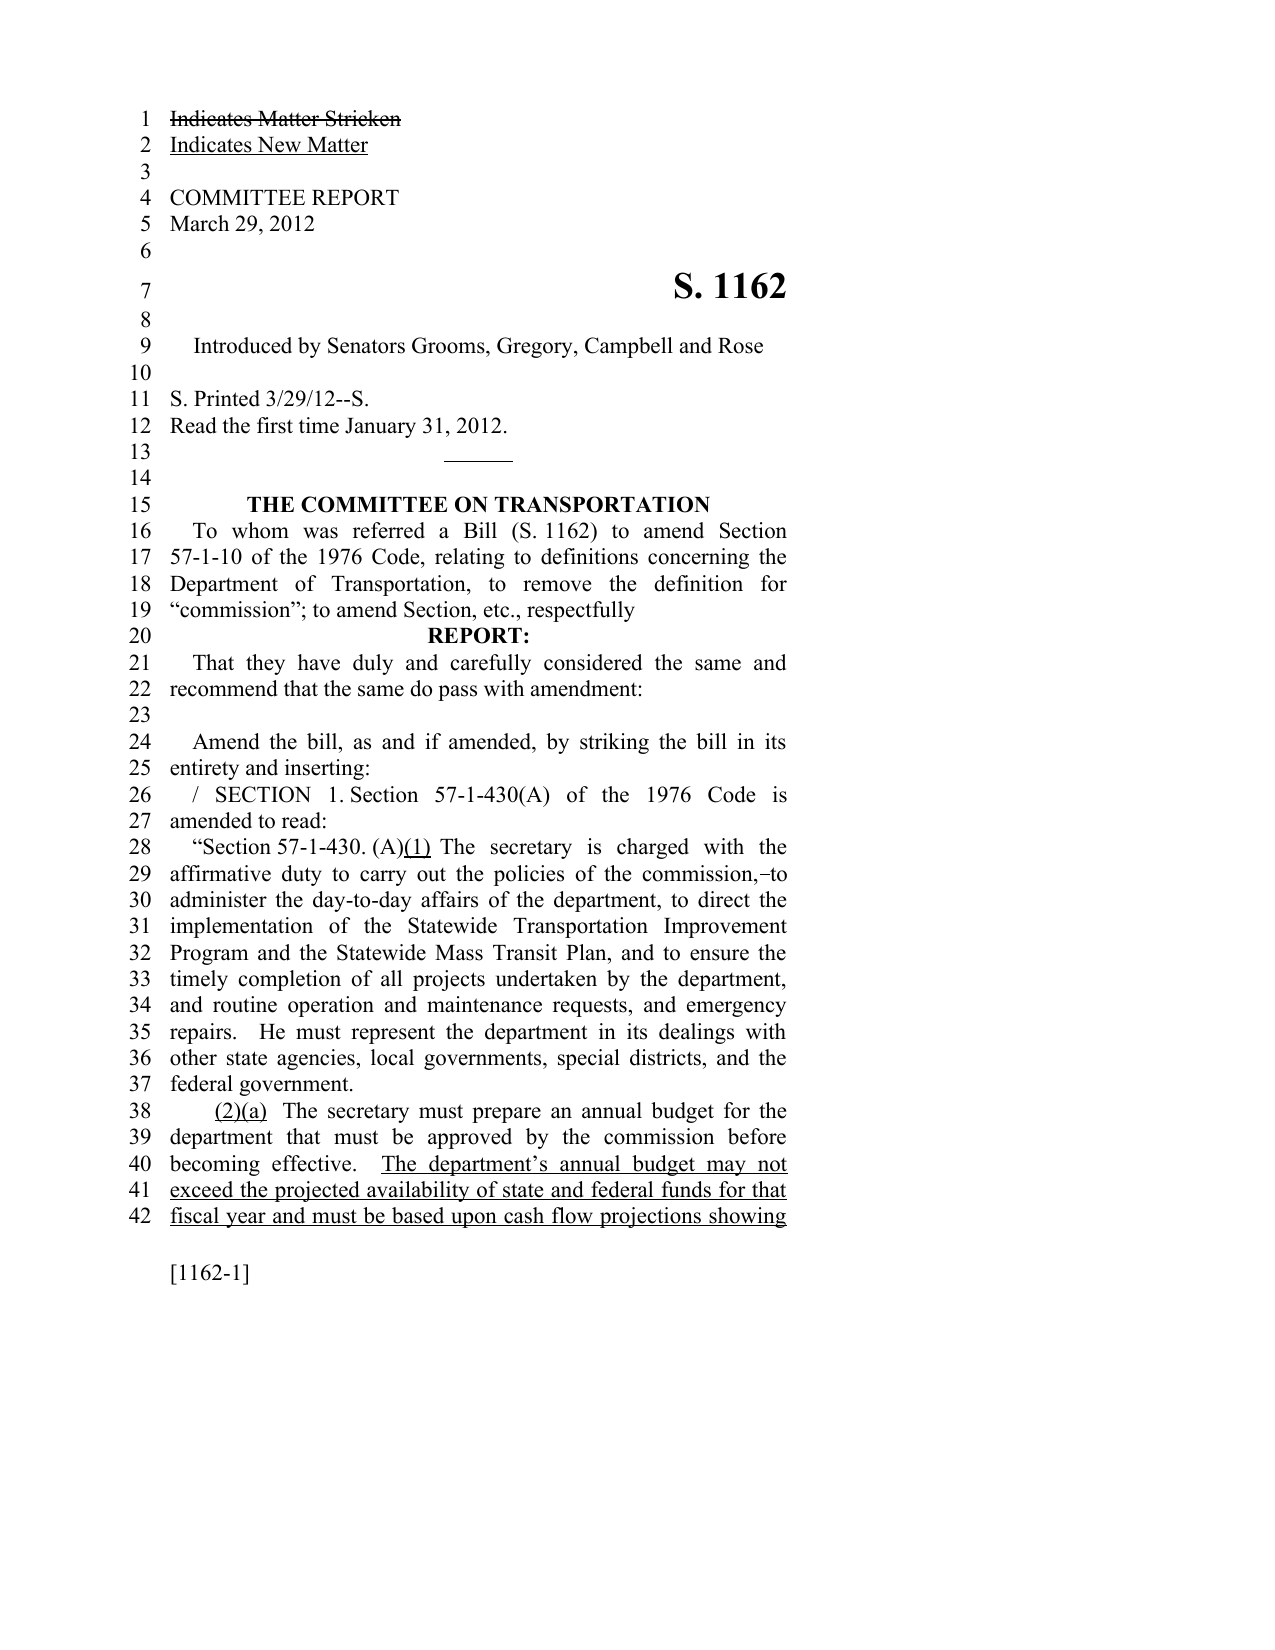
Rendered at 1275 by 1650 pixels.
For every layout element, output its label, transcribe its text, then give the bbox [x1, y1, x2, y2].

text To whom was referred a Bill (S. 1162) to amend Section 57-1-10 of the 1976 Code, relating to definitions concerning the Department of Transportation, to remove the definition for “commission”; to amend Section, etc., respectfully [169, 517, 787, 622]
text Read the first time January 31, 2012. [169, 412, 787, 438]
text Amend the bill, as and if amended, by striking the bill in its entirety and inserting: [169, 728, 787, 781]
text Indicates Matter Stricken [169, 105, 787, 131]
text “Section 57-1-430. (A)(1) The secretary is charged with the affirmative duty to carry out the policies of the commission, to administer the day-to-day affairs of the department, to direct the implementation of the Statewide Transportation Improvement Program and the Statewide Mass Transit Plan, and to ensure the timely completion of all projects undertaken by the department, and routine operation and maintenance requests, and emergency repairs. He must represent the department in its dealings with other state agencies, local governments, special districts, and the federal government. [169, 833, 787, 1097]
text / SECTION 1. Section 57-1-430(A) of the 1976 Code is amended to read: [169, 781, 787, 833]
text REPORT: [169, 622, 787, 649]
text COMMITTEE REPORT [169, 184, 787, 210]
text S. 1162 [169, 263, 787, 306]
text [169, 1200, 787, 1225]
text S. Printed 3/29/12--S. [169, 385, 787, 412]
text Indicates New Matter [169, 131, 787, 158]
text Introduced by Senators Grooms, Gregory, Campbell and Rose [169, 333, 787, 359]
text That they have duly and carefully considered the same and recommend that the same do pass with amendment: [169, 649, 787, 702]
text THE COMMITTEE ON TRANSPORTATION [169, 491, 787, 517]
text March 29, 2012 [169, 210, 787, 237]
